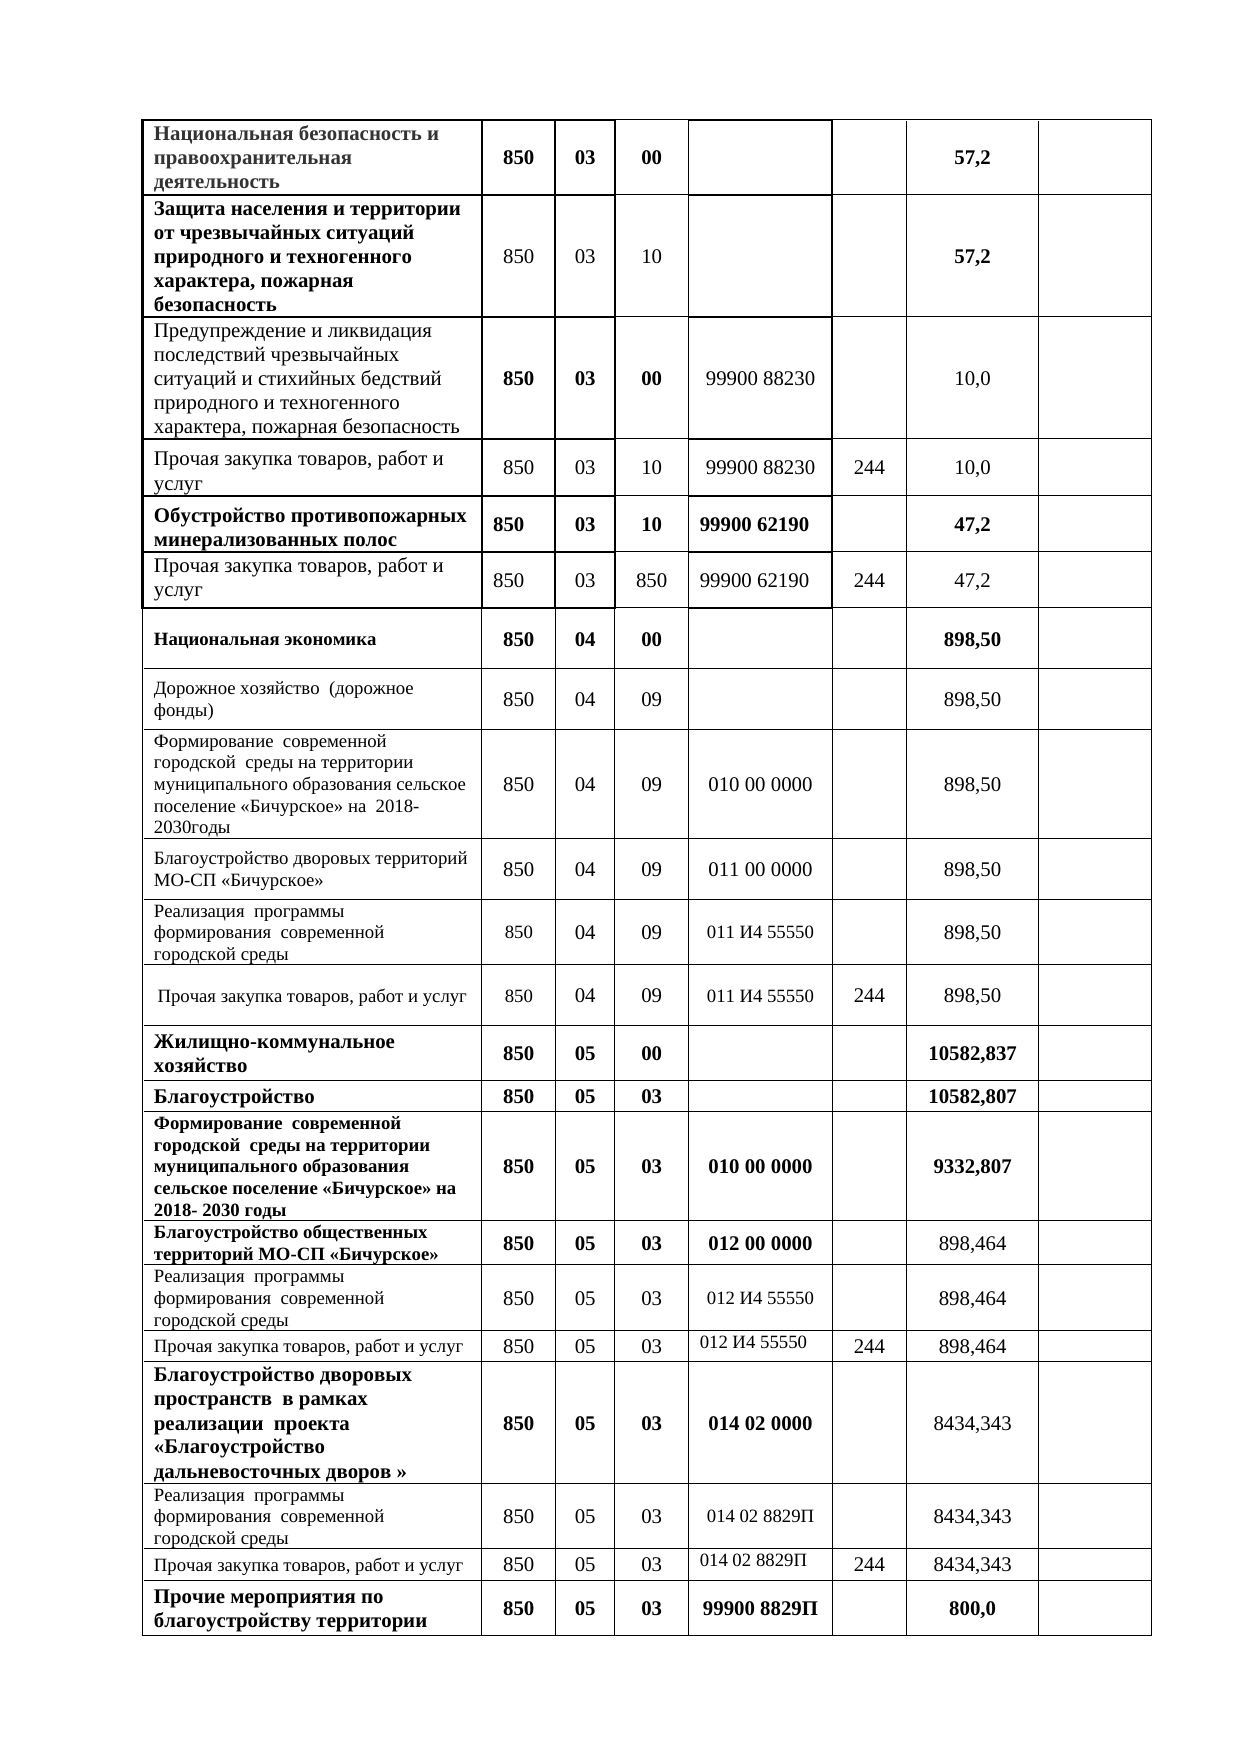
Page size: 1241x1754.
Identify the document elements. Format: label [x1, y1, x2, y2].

table_cell [74, 118, 1152, 1636]
